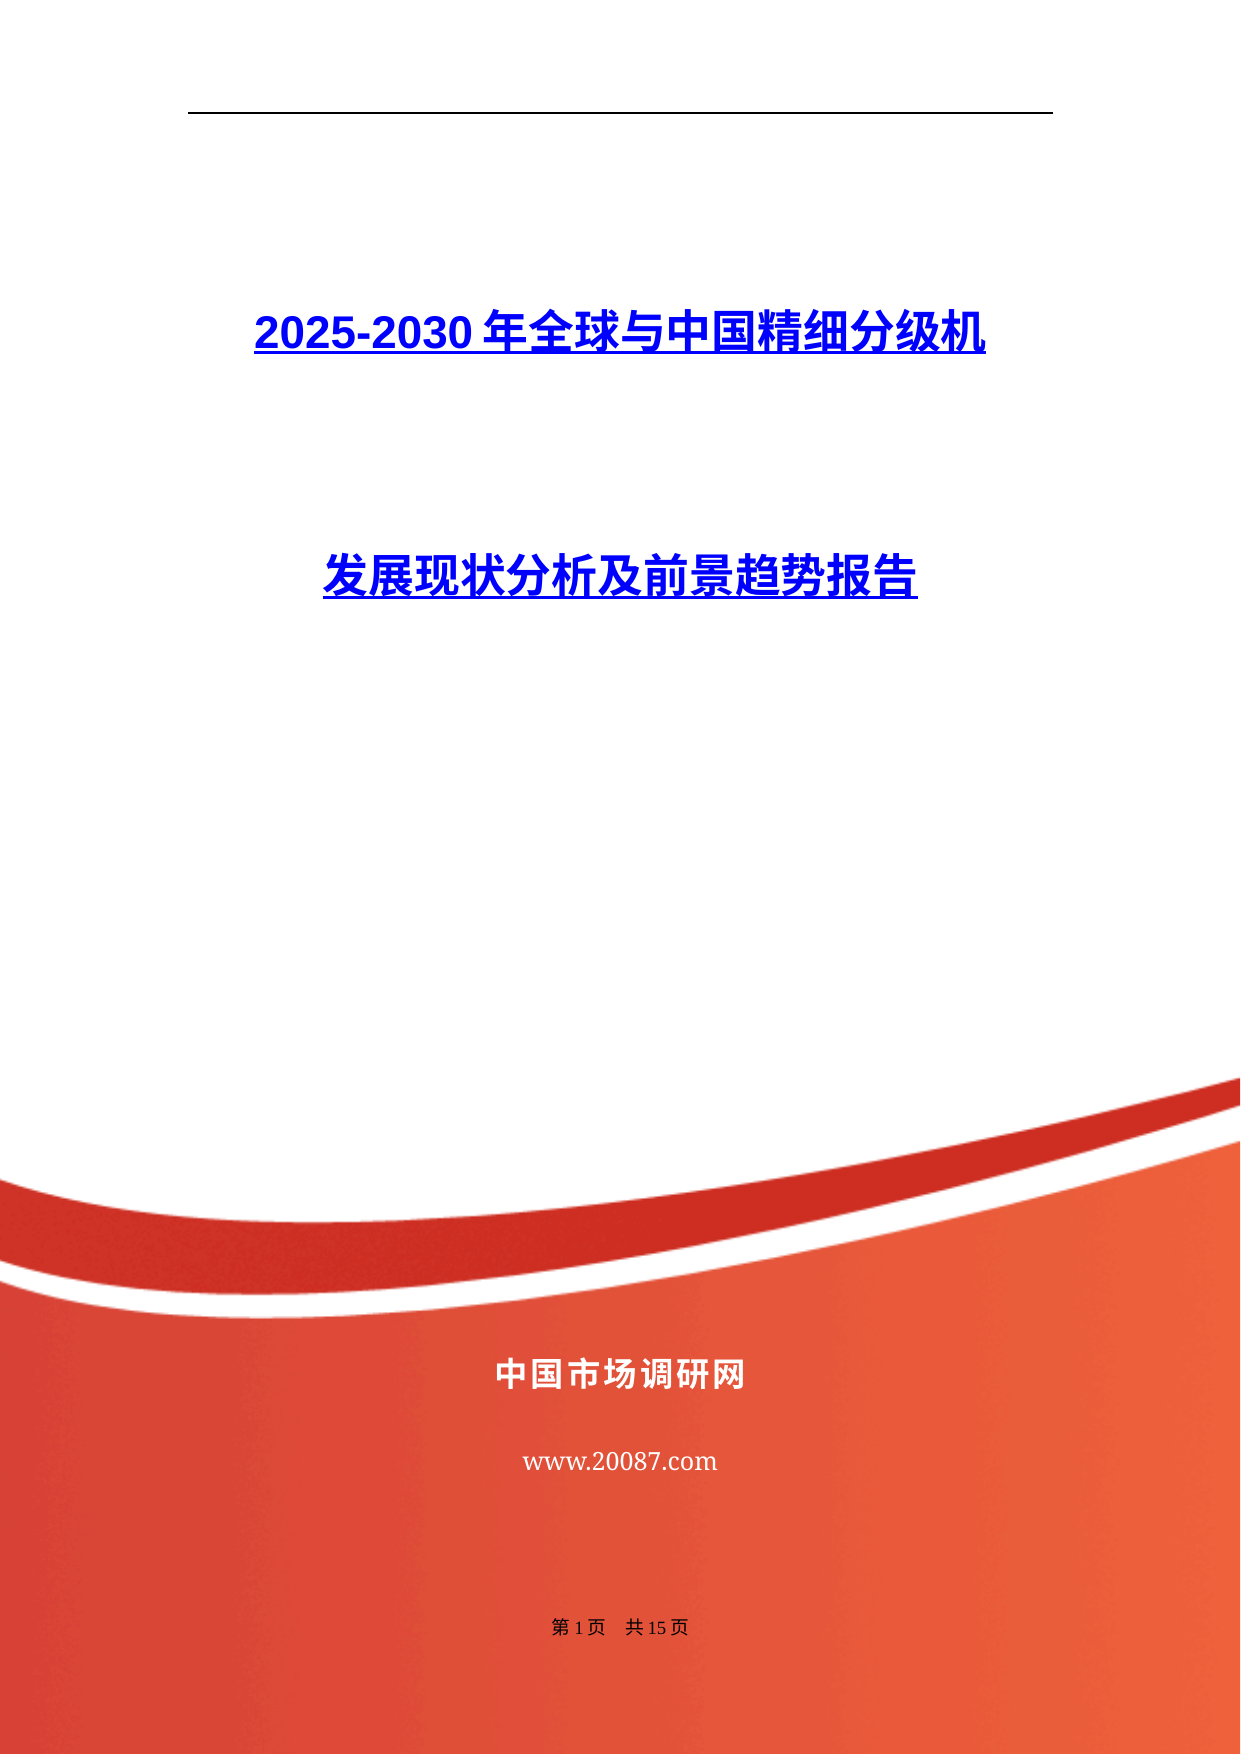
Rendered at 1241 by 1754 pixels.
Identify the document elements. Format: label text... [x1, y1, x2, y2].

table_header 2025-2030年全球与中国精细分级机发展现状分析及前景趋势报告 [188, 207, 1053, 773]
subtitle 中国市场调研网 [187, 1339, 1053, 1404]
picture [0, 1006, 1241, 1754]
text www.20087.com [187, 1428, 1053, 1493]
